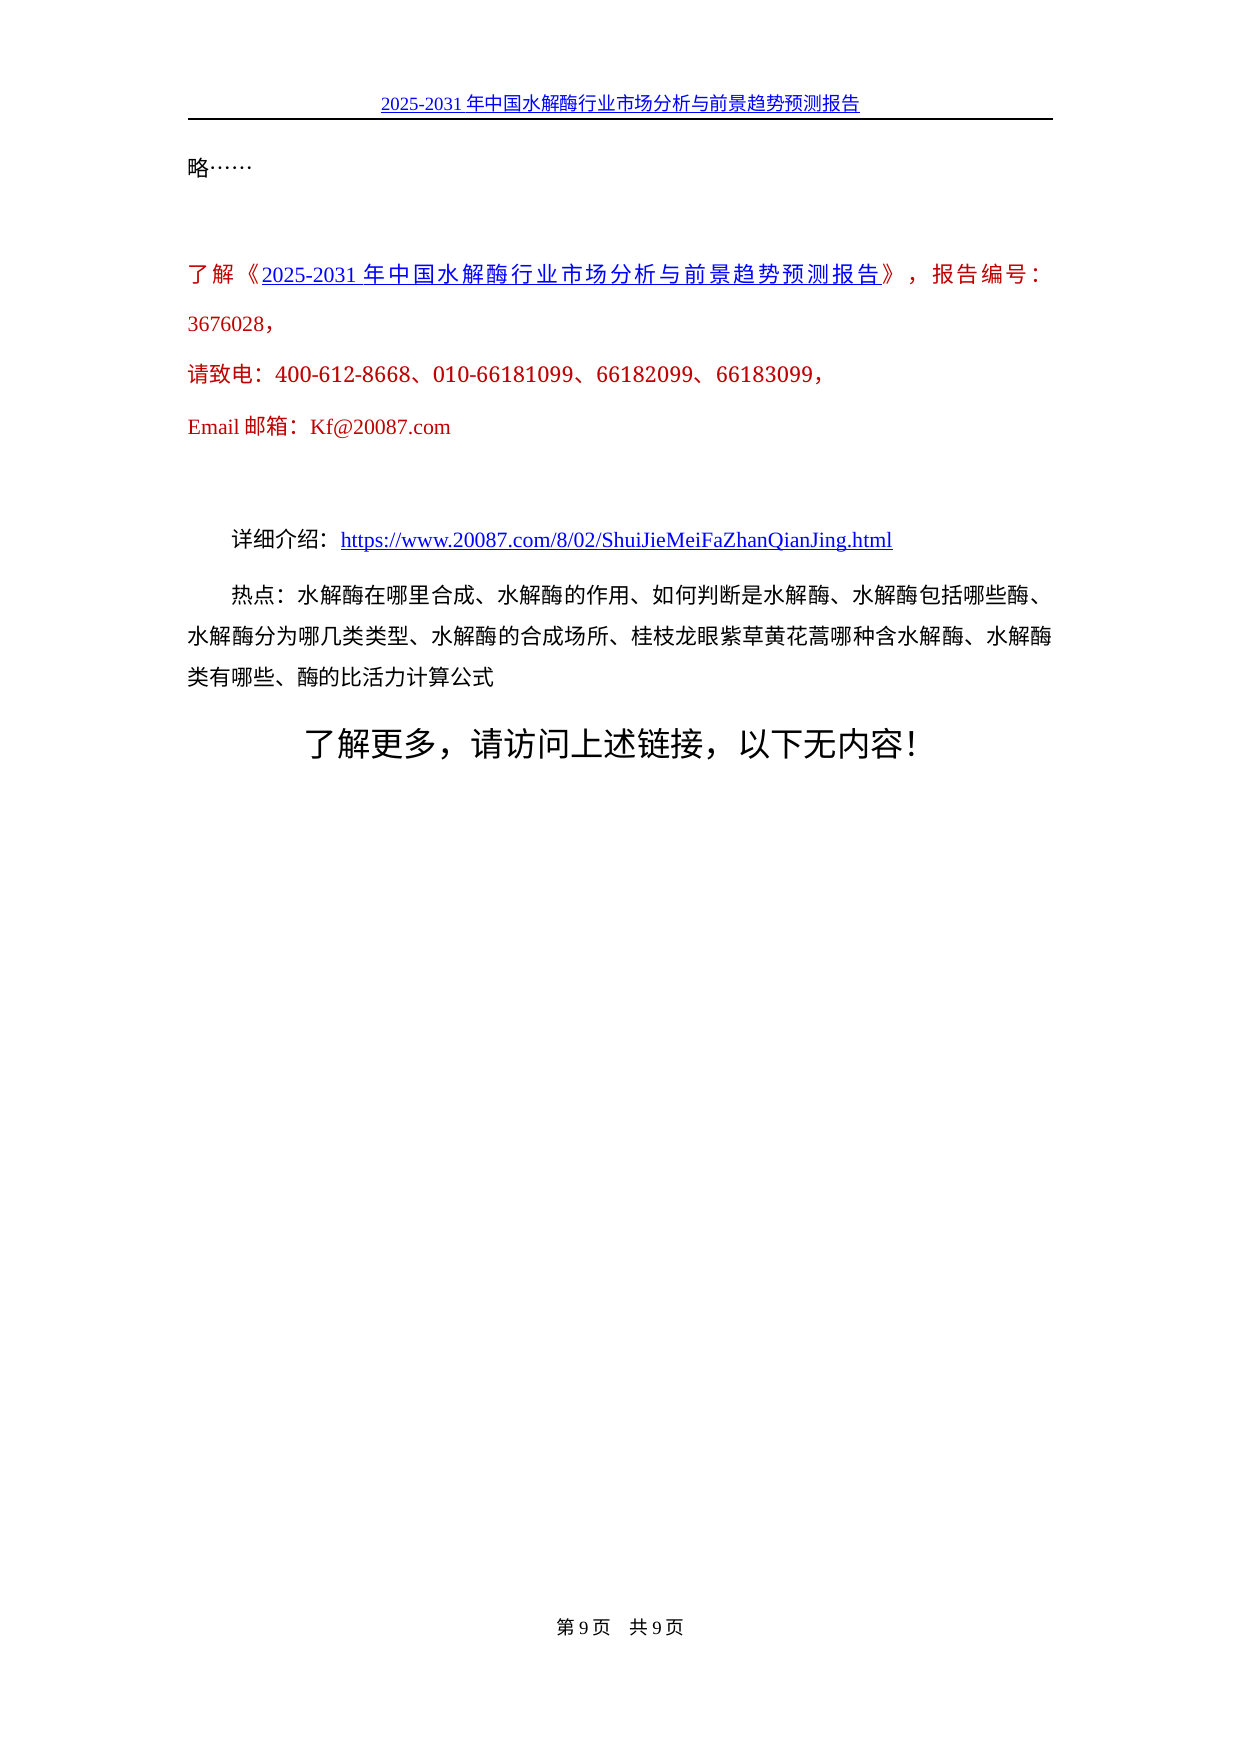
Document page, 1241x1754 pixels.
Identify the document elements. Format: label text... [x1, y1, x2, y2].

text 热点：水解酶在哪里合成、水解酶的作用、如何判断是水解酶、水解酶包括哪些酶、水解酶分为哪几类类型、水解酶的合成场所、桂枝龙眼紫草黄花蒿哪种含水解酶、水解酶类有哪些、酶的比活力计算公式 [187, 578, 1053, 692]
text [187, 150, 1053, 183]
text Email邮箱：Kf@20087.com [187, 408, 1053, 441]
title 了解更多，请访问上述链接，以下无内容！ [187, 709, 1053, 774]
text 了解《2025-2031年中国水解酶行业市场分析与前景趋势预测报告》，报告编号：3676028， [187, 257, 1053, 338]
text 请致电：400-612-8668、010-66181099、66182099、66183099， [187, 357, 1053, 389]
text 详细介绍：https://www.20087.com/8/02/ShuiJieMeiFaZhanQianJing.html [187, 521, 1053, 554]
